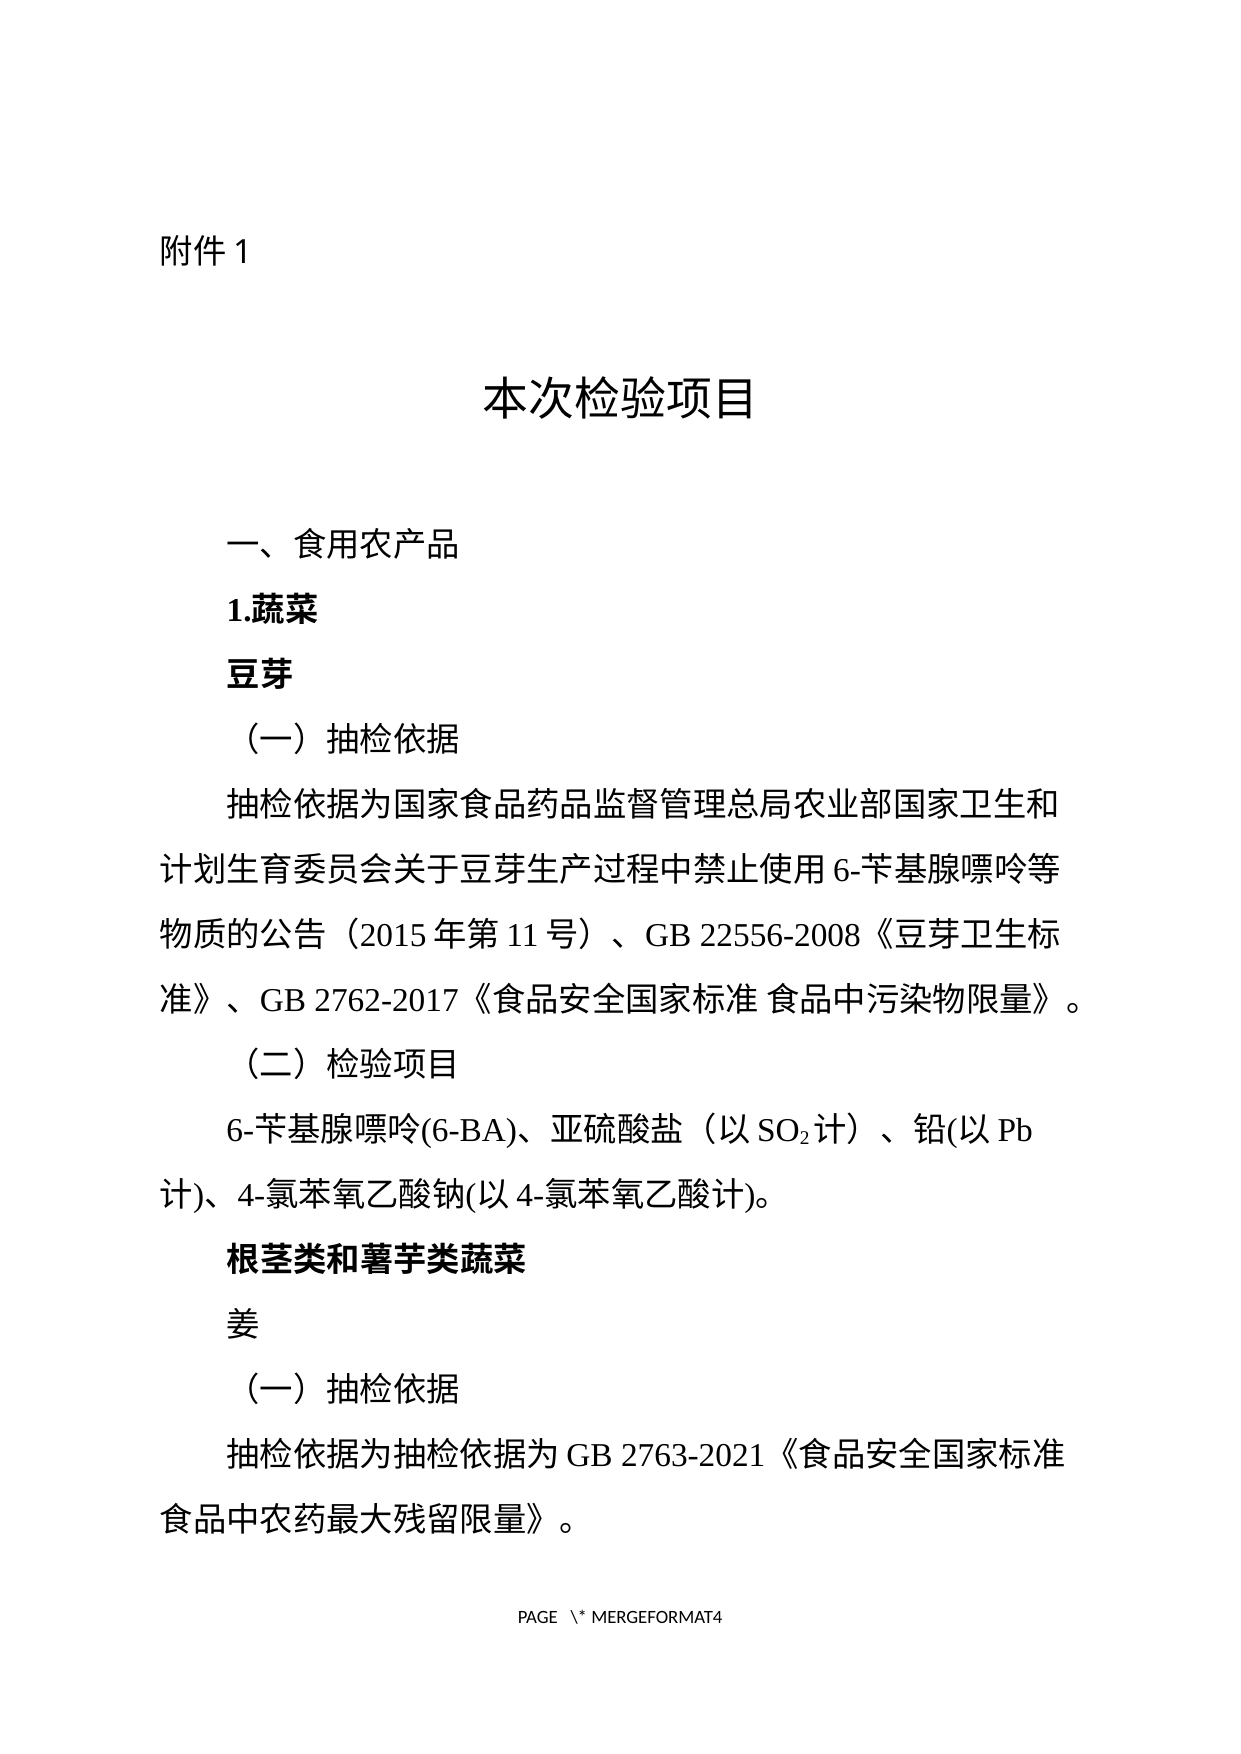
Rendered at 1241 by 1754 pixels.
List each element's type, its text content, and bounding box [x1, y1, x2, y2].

list 豆芽 [159, 639, 1081, 704]
list 根茎类和薯芋类蔬菜 [159, 1224, 1081, 1289]
list 姜 [159, 1289, 1081, 1354]
text 抽检依据为抽检依据为GB 2763-2021《食品安全国家标准 食品中农药最大残留限量》。 [159, 1419, 1081, 1549]
text 抽检依据为国家食品药品监督管理总局农业部国家卫生和计划生育委员会关于豆芽生产过程中禁止使用6-苄基腺嘌呤等物质的公告（2015年第11号）、GB 22556-2008《豆芽卫生标准》、GB 2762-2017《食品安全国家标准 食品中污染物限量》。 [159, 769, 1081, 1029]
list （一）抽检依据 [159, 704, 1081, 769]
list 1.蔬菜 [159, 574, 1081, 639]
list （一）抽检依据 [159, 1354, 1081, 1419]
text 本次检验项目 [159, 347, 1081, 444]
text （二）检验项目 [159, 1029, 1081, 1094]
text 一、食用农产品 [159, 509, 1081, 574]
text 6-苄基腺嘌呤(6-BA)、亚硫酸盐（以SO2计）、铅(以Pb计)、4-氯苯氧乙酸钠(以4-氯苯氧乙酸计)。 [159, 1094, 1081, 1224]
text 附件1 [159, 217, 1081, 282]
